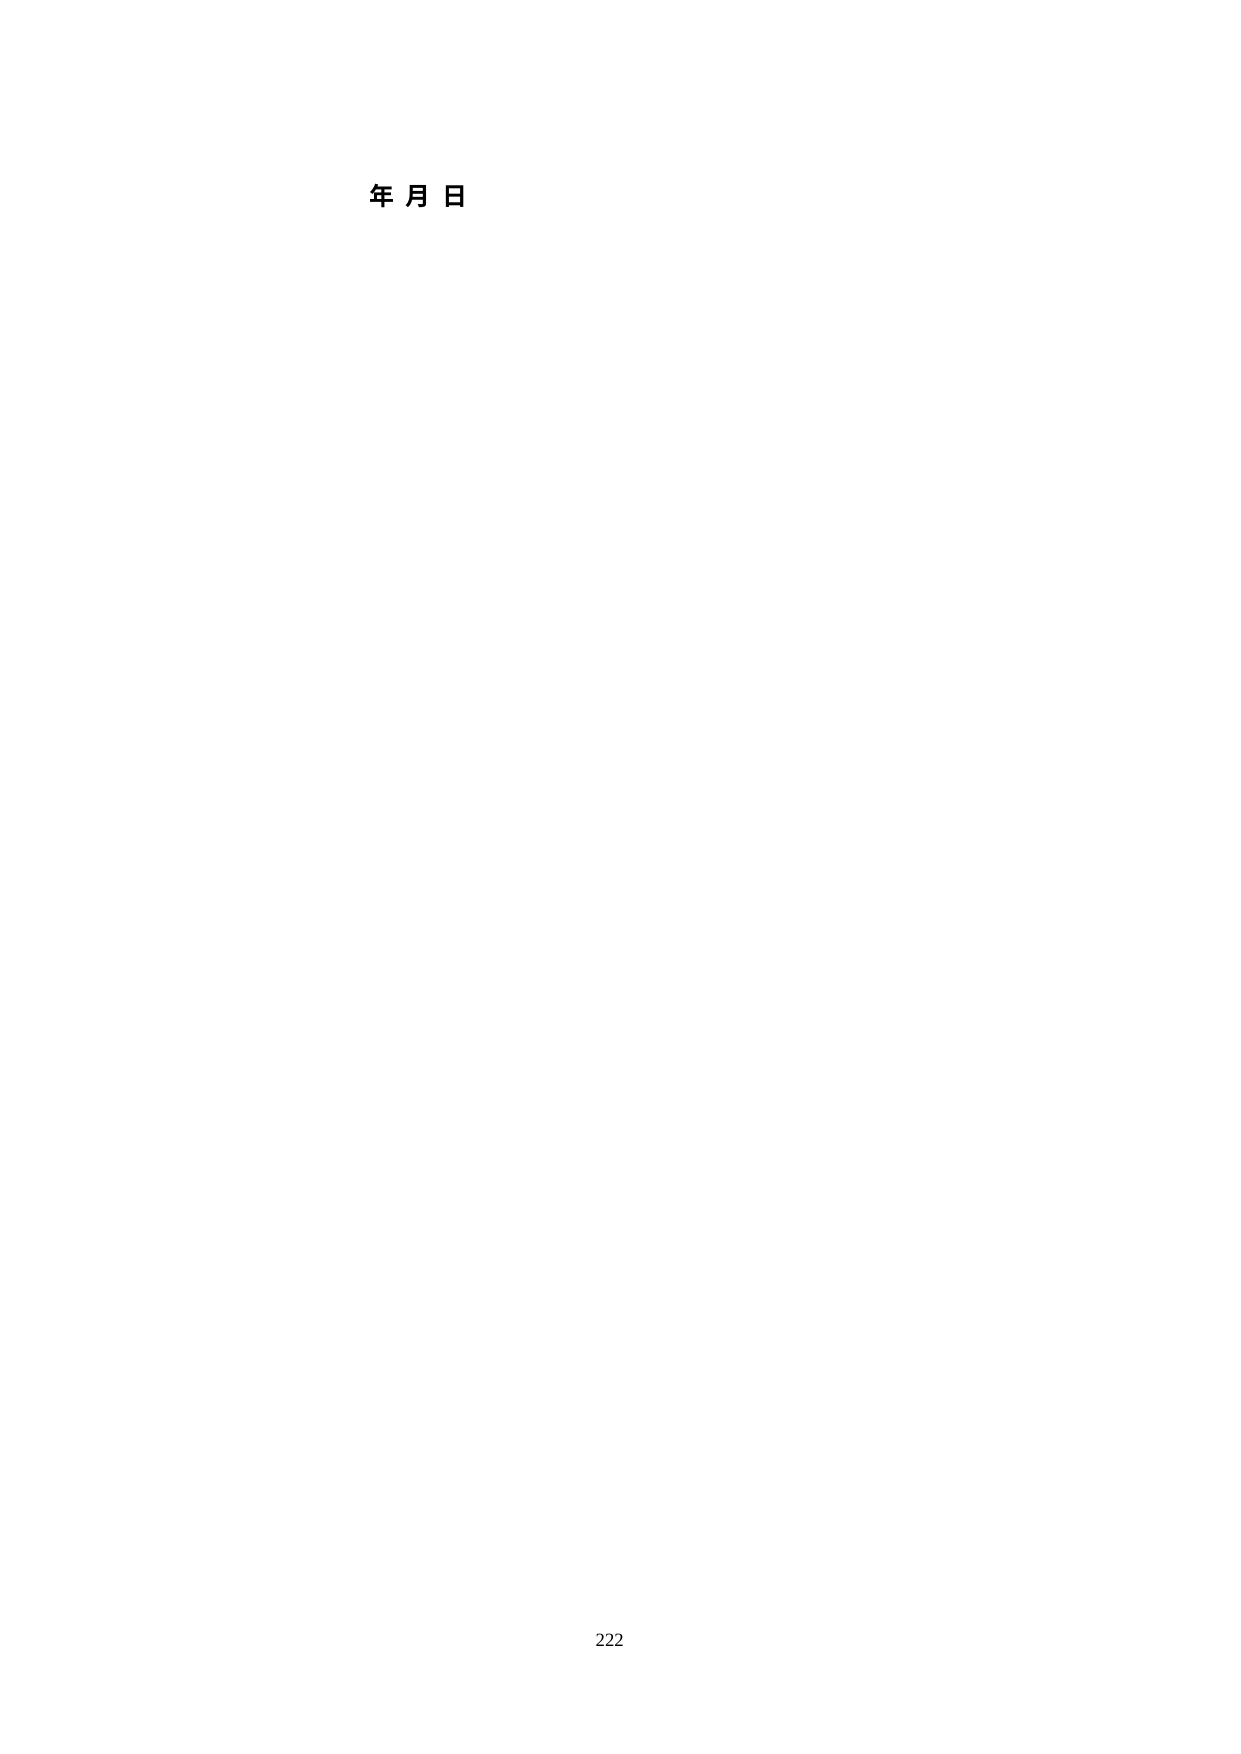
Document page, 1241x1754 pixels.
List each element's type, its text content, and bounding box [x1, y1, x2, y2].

text 年 月 日 [187, 162, 1031, 227]
